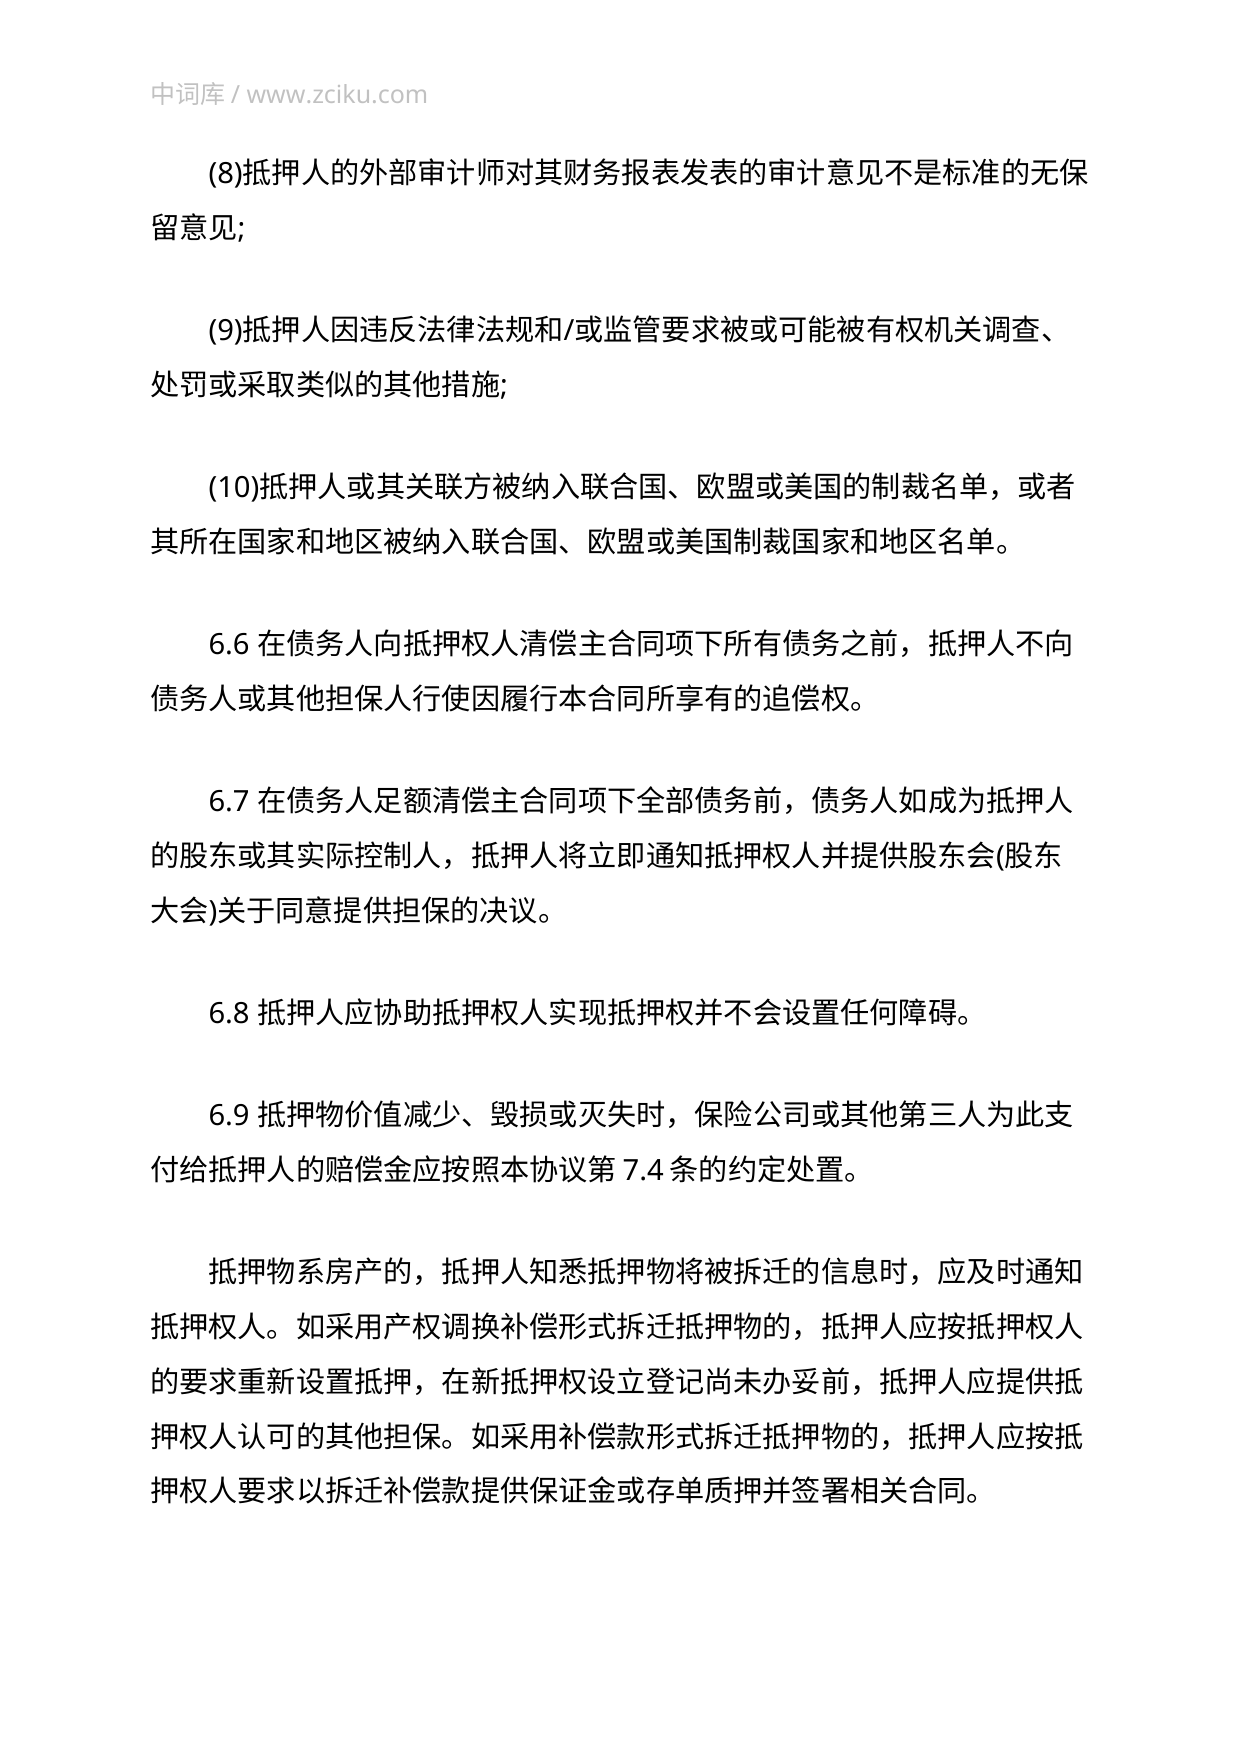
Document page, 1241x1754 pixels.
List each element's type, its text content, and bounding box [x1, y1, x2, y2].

text 6.9 抵押物价值减少、毁损或灭失时，保险公司或其他第三人为此支付给抵押人的赔偿金应按照本协议第7.4条的约定处置。 [150, 1091, 1090, 1189]
text (9)抵押人因违反法律法规和/或监管要求被或可能被有权机关调查、处罚或采取类似的其他措施; [150, 307, 1090, 404]
text 6.6 在债务人向抵押权人清偿主合同项下所有债务之前，抵押人不向债务人或其他担保人行使因履行本合同所享有的追偿权。 [150, 621, 1090, 718]
text 6.8 抵押人应协助抵押权人实现抵押权并不会设置任何障碍。 [150, 989, 1090, 1032]
text 6.7 在债务人足额清偿主合同项下全部债务前，债务人如成为抵押人的股东或其实际控制人，抵押人将立即通知抵押权人并提供股东会(股东大会)关于同意提供担保的决议。 [150, 777, 1090, 930]
text (8)抵押人的外部审计师对其财务报表发表的审计意见不是标准的无保留意见; [150, 150, 1090, 247]
text 抵押物系房产的，抵押人知悉抵押物将被拆迁的信息时，应及时通知抵押权人。如采用产权调换补偿形式拆迁抵押物的，抵押人应按抵押权人的要求重新设置抵押，在新抵押权设立登记尚未办妥前，抵押人应提供抵押权人认可的其他担保。如采用补偿款形式拆迁抵押物的，抵押人应按抵押权人要求以拆迁补偿款提供保证金或存单质押并签署相关合同。 [150, 1248, 1090, 1510]
text (10)抵押人或其关联方被纳入联合国、欧盟或美国的制裁名单，或者其所在国家和地区被纳入联合国、欧盟或美国制裁国家和地区名单。 [150, 464, 1090, 561]
